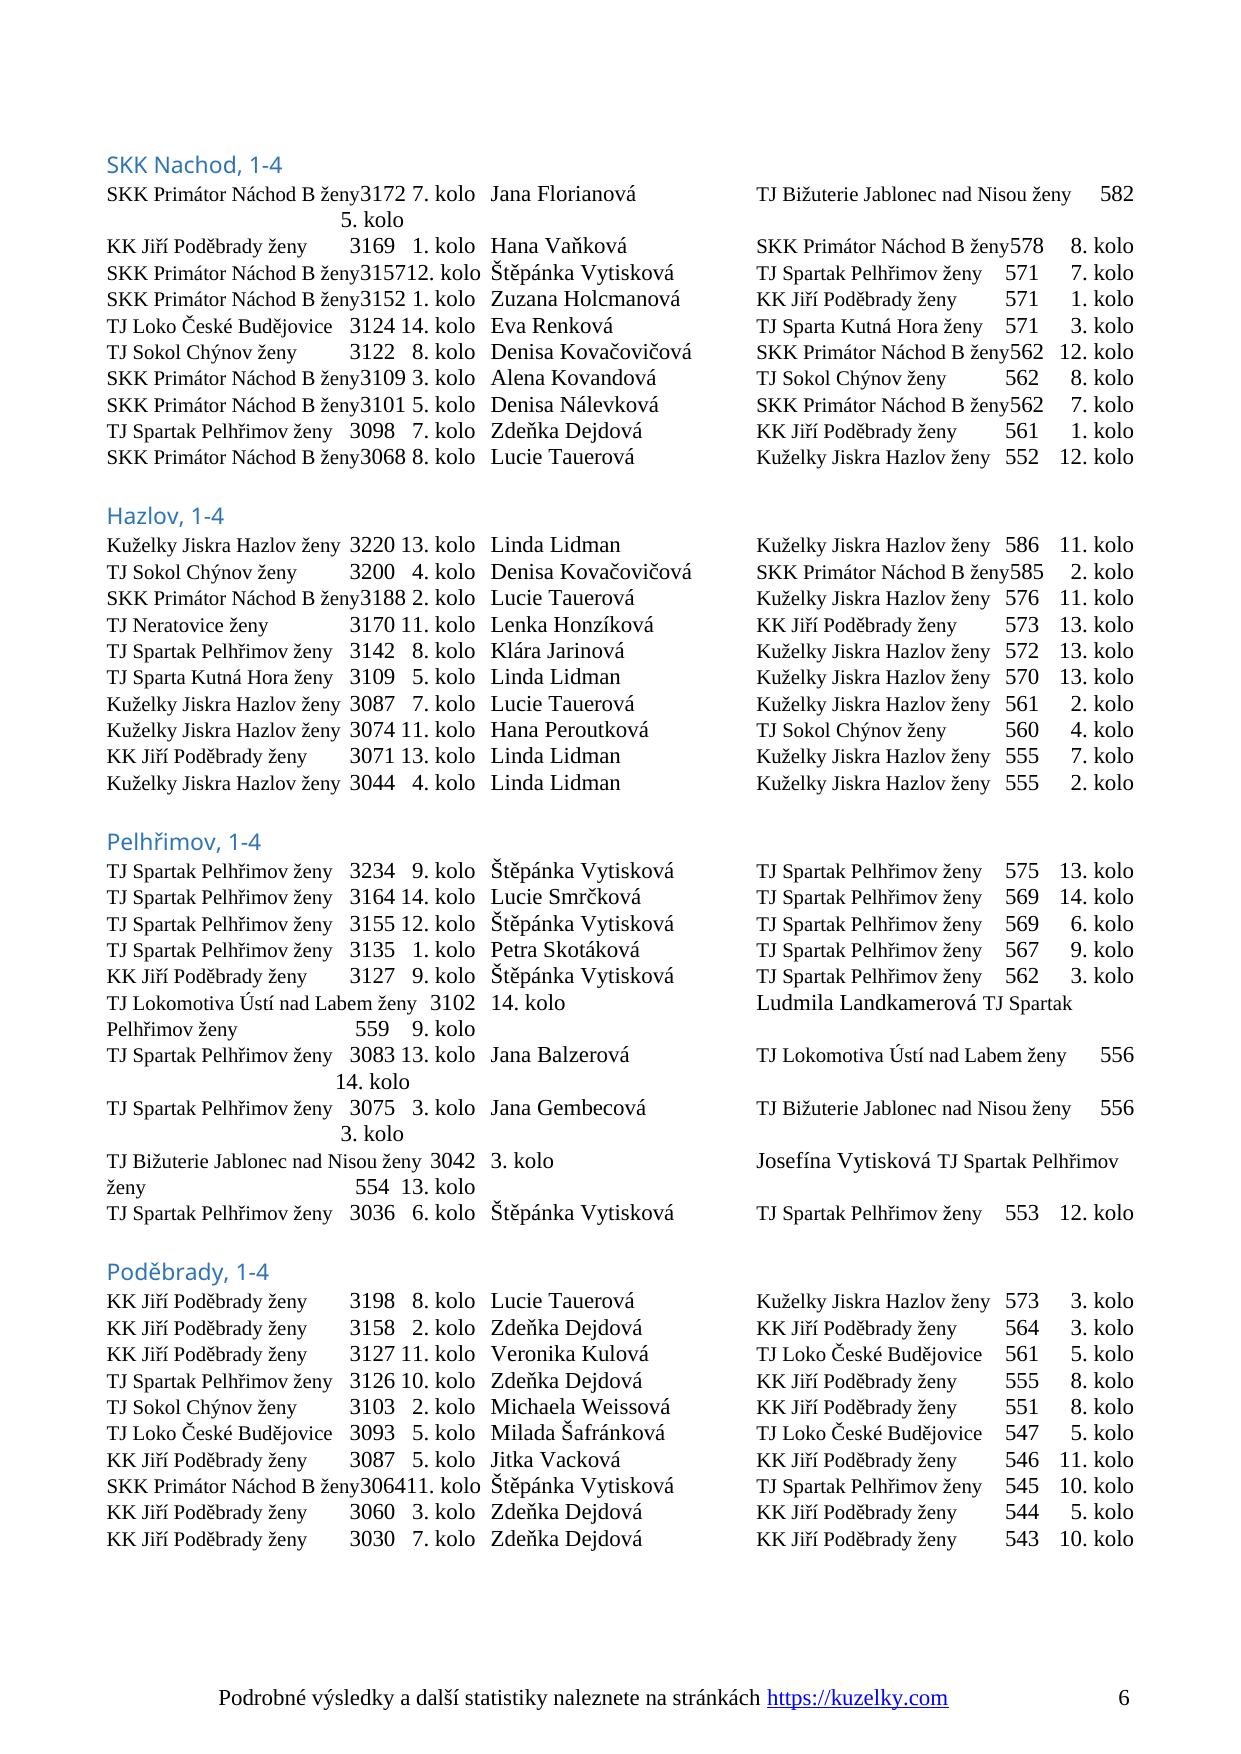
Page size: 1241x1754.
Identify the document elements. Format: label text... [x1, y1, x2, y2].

text TJ Spartak Pelhřimov ženy 3098 7. kolo Zdeňka Dejdová KK Jiří Poděbrady ženy 561 1. kolo [106, 417, 1134, 443]
text TJ Sokol Chýnov ženy 3103 2. kolo Michaela Weissová KK Jiří Poděbrady ženy 551 8. kolo [106, 1393, 1134, 1419]
text TJ Sokol Chýnov ženy 3200 4. kolo Denisa Kovačovičová SKK Primátor Náchod B ženy 585 2. kolo [106, 558, 1134, 584]
text TJ Spartak Pelhřimov ženy 3083 13. kolo Jana Balzerová TJ Lokomotiva Ústí nad Labem ženy 556 14. kolo [106, 1041, 1134, 1094]
text TJ Loko České Budějovice 3124 14. kolo Eva Renková TJ Sparta Kutná Hora ženy 571 3. kolo [106, 312, 1134, 338]
text TJ Spartak Pelhřimov ženy 3142 8. kolo Klára Jarinová Kuželky Jiskra Hazlov ženy 572 13. kolo [106, 637, 1134, 663]
text TJ Lokomotiva Ústí nad Labem ženy 3102 14. kolo Ludmila Landkamerová TJ Spartak Pelhřimov ženy 559 9. kolo [106, 989, 1134, 1041]
subtitle Hazlov, 1-4 [106, 500, 1134, 532]
text KK Jiří Poděbrady ženy 3127 11. kolo Veronika Kulová TJ Loko České Budějovice 561 5. kolo [106, 1340, 1134, 1367]
text TJ Spartak Pelhřimov ženy 3075 3. kolo Jana Gembecová TJ Bižuterie Jablonec nad Nisou ženy 556 3. kolo [106, 1094, 1134, 1147]
text SKK Primátor Náchod B ženy 3152 1. kolo Zuzana Holcmanová KK Jiří Poděbrady ženy 571 1. kolo [106, 285, 1134, 312]
text SKK Primátor Náchod B ženy 3109 3. kolo Alena Kovandová TJ Sokol Chýnov ženy 562 8. kolo [106, 364, 1134, 391]
text SKK Primátor Náchod B ženy 3172 7. kolo Jana Florianová TJ Bižuterie Jablonec nad Nisou ženy 582 5. kolo [106, 180, 1134, 233]
text KK Jiří Poděbrady ženy 3071 13. kolo Linda Lidman Kuželky Jiskra Hazlov ženy 555 7. kolo [106, 742, 1134, 769]
text KK Jiří Poděbrady ženy 3087 5. kolo Jitka Vacková KK Jiří Poděbrady ženy 546 11. kolo [106, 1446, 1134, 1472]
text SKK Primátor Náchod B ženy 3068 8. kolo Lucie Tauerová Kuželky Jiskra Hazlov ženy 552 12. kolo [106, 443, 1134, 470]
text KK Jiří Poděbrady ženy 3158 2. kolo Zdeňka Dejdová KK Jiří Poděbrady ženy 564 3. kolo [106, 1314, 1134, 1340]
text Kuželky Jiskra Hazlov ženy 3087 7. kolo Lucie Tauerová Kuželky Jiskra Hazlov ženy 561 2. kolo [106, 690, 1134, 716]
text TJ Spartak Pelhřimov ženy 3155 12. kolo Štěpánka Vytisková TJ Spartak Pelhřimov ženy 569 6. kolo [106, 909, 1134, 936]
text TJ Spartak Pelhřimov ženy 3234 9. kolo Štěpánka Vytisková TJ Spartak Pelhřimov ženy 575 13. kolo [106, 857, 1134, 883]
text TJ Spartak Pelhřimov ženy 3126 10. kolo Zdeňka Dejdová KK Jiří Poděbrady ženy 555 8. kolo [106, 1367, 1134, 1393]
text TJ Spartak Pelhřimov ženy 3135 1. kolo Petra Skotáková TJ Spartak Pelhřimov ženy 567 9. kolo [106, 936, 1134, 962]
text TJ Spartak Pelhřimov ženy 3164 14. kolo Lucie Smrčková TJ Spartak Pelhřimov ženy 569 14. kolo [106, 883, 1134, 909]
subtitle Pelhřimov, 1-4 [106, 826, 1134, 857]
text SKK Primátor Náchod B ženy 3101 5. kolo Denisa Nálevková SKK Primátor Náchod B ženy 562 7. kolo [106, 391, 1134, 417]
text SKK Primátor Náchod B ženy 3157 12. kolo Štěpánka Vytisková TJ Spartak Pelhřimov ženy 571 7. kolo [106, 259, 1134, 285]
text TJ Neratovice ženy 3170 11. kolo Lenka Honzíková KK Jiří Poděbrady ženy 573 13. kolo [106, 611, 1134, 637]
text TJ Loko České Budějovice 3093 5. kolo Milada Šafránková TJ Loko České Budějovice 547 5. kolo [106, 1419, 1134, 1446]
subtitle SKK Nachod, 1-4 [106, 149, 1134, 180]
subtitle Poděbrady, 1-4 [106, 1256, 1134, 1288]
text TJ Sokol Chýnov ženy 3122 8. kolo Denisa Kovačovičová SKK Primátor Náchod B ženy 562 12. kolo [106, 338, 1134, 364]
text SKK Primátor Náchod B ženy 3188 2. kolo Lucie Tauerová Kuželky Jiskra Hazlov ženy 576 11. kolo [106, 584, 1134, 611]
text Kuželky Jiskra Hazlov ženy 3074 11. kolo Hana Peroutková TJ Sokol Chýnov ženy 560 4. kolo [106, 716, 1134, 742]
text KK Jiří Poděbrady ženy 3169 1. kolo Hana Vaňková SKK Primátor Náchod B ženy 578 8. kolo [106, 233, 1134, 259]
text KK Jiří Poděbrady ženy 3060 3. kolo Zdeňka Dejdová KK Jiří Poděbrady ženy 544 5. kolo [106, 1498, 1134, 1525]
text Kuželky Jiskra Hazlov ženy 3044 4. kolo Linda Lidman Kuželky Jiskra Hazlov ženy 555 2. kolo [106, 769, 1134, 795]
text TJ Bižuterie Jablonec nad Nisou ženy 3042 3. kolo Josefína Vytisková TJ Spartak Pelhřimov ženy 554 13. kolo [106, 1147, 1134, 1199]
text TJ Sparta Kutná Hora ženy 3109 5. kolo Linda Lidman Kuželky Jiskra Hazlov ženy 570 13. kolo [106, 663, 1134, 690]
text KK Jiří Poděbrady ženy 3127 9. kolo Štěpánka Vytisková TJ Spartak Pelhřimov ženy 562 3. kolo [106, 962, 1134, 989]
text TJ Spartak Pelhřimov ženy 3036 6. kolo Štěpánka Vytisková TJ Spartak Pelhřimov ženy 553 12. kolo [106, 1199, 1134, 1226]
text SKK Primátor Náchod B ženy 3064 11. kolo Štěpánka Vytisková TJ Spartak Pelhřimov ženy 545 10. kolo [106, 1472, 1134, 1498]
text KK Jiří Poděbrady ženy 3030 7. kolo Zdeňka Dejdová KK Jiří Poděbrady ženy 543 10. kolo [106, 1525, 1134, 1551]
text KK Jiří Poděbrady ženy 3198 8. kolo Lucie Tauerová Kuželky Jiskra Hazlov ženy 573 3. kolo [106, 1288, 1134, 1314]
text Kuželky Jiskra Hazlov ženy 3220 13. kolo Linda Lidman Kuželky Jiskra Hazlov ženy 586 11. kolo [106, 532, 1134, 558]
